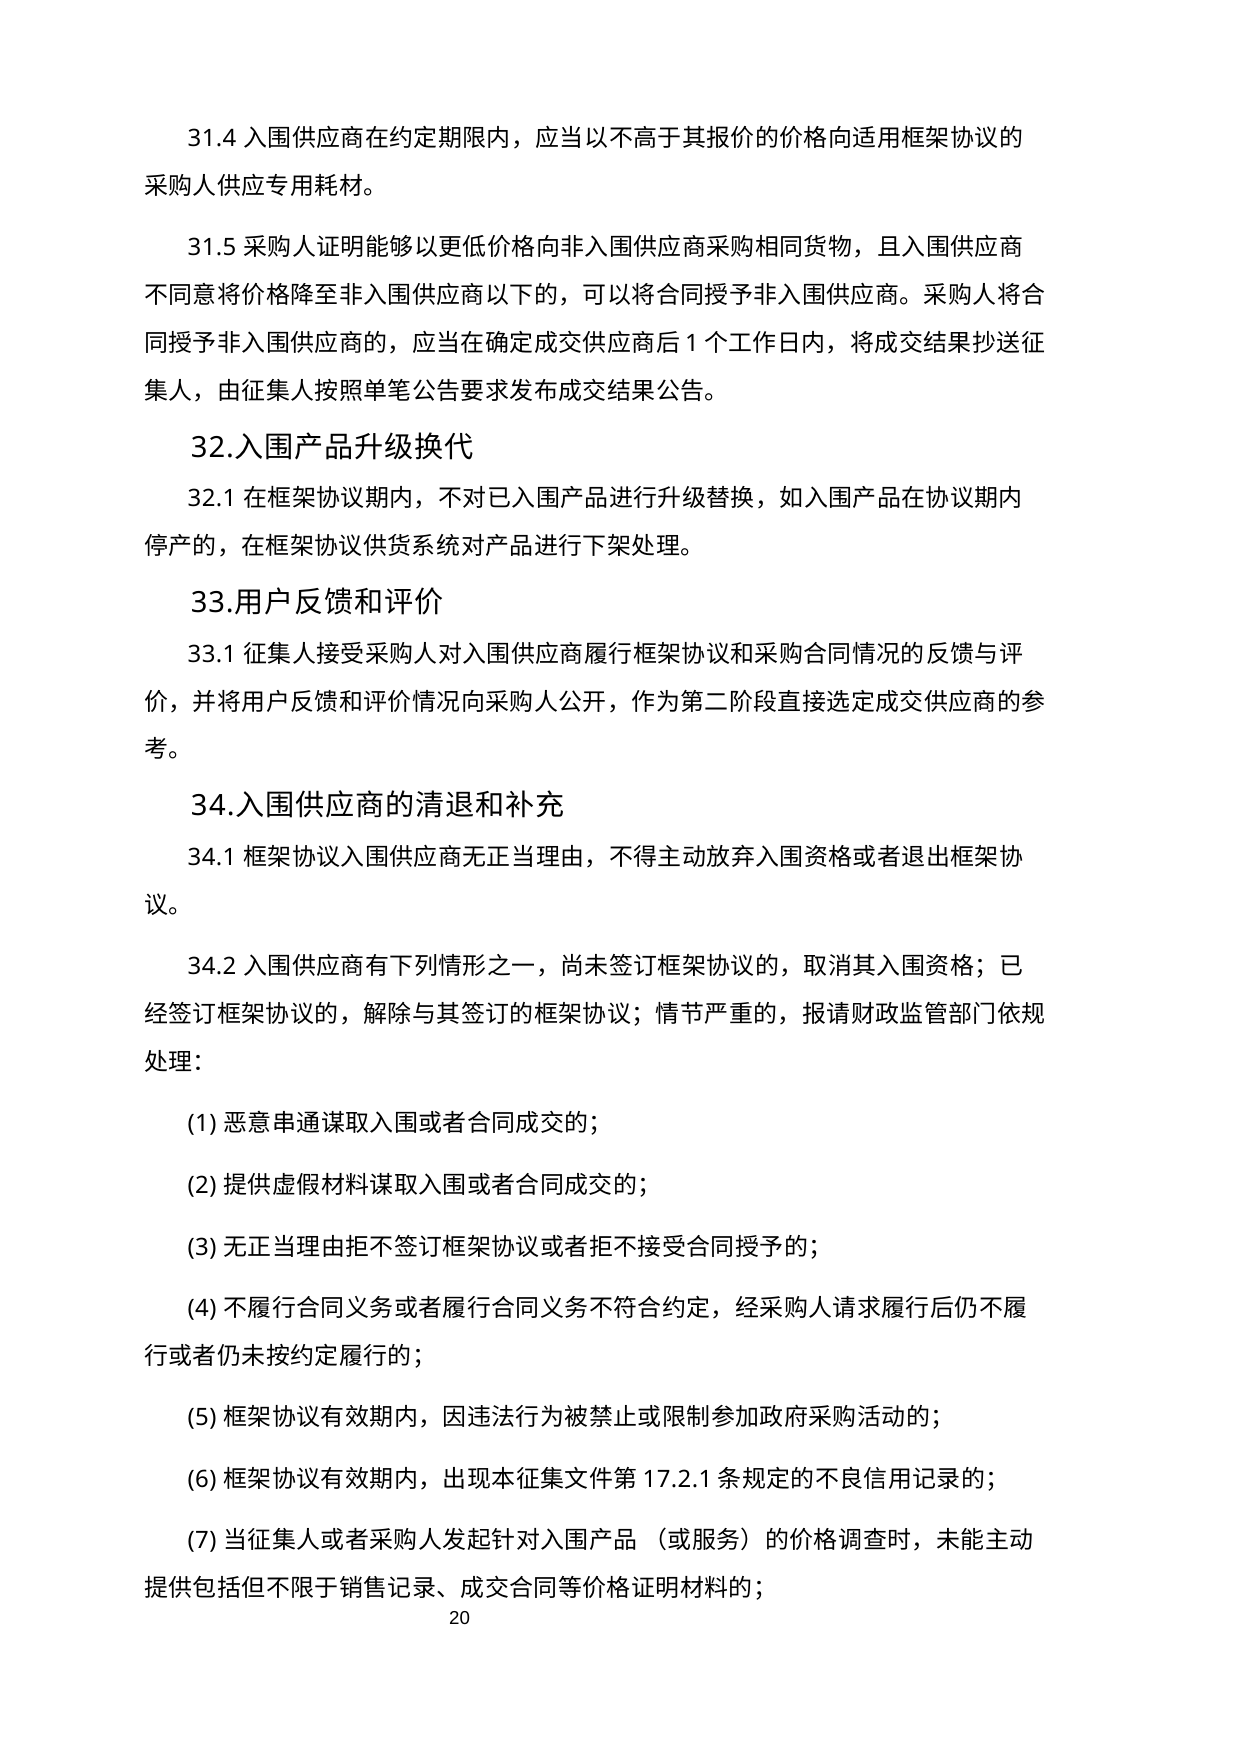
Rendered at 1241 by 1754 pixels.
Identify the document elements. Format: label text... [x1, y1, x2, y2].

text (3) 无正当理由拒不签订框架协议或者拒不接受合同授予的； [144, 1227, 1046, 1262]
text 31.4 入围供应商在约定期限内，应当以不高于其报价的价格向适用框架协议的采购人供应专用耗材。 [144, 118, 1046, 201]
text (2) 提供虚假材料谋取入围或者合同成交的； [144, 1166, 1046, 1200]
text 31.5 采购人证明能够以更低价格向非入围供应商采购相同货物，且入围供应商不同意将价格降至非入围供应商以下的，可以将合同授予非入围供应商。采购人将合同授予非入围供应商的，应当在确定成交供应商后1个工作日内，将成交结果抄送征集人，由征集人按照单笔公告要求发布成交结果公告。 [144, 228, 1046, 406]
text (1) 恶意串通谋取入围或者合同成交的； [144, 1104, 1046, 1139]
text 32.1 在框架协议期内，不对已入围产品进行升级替换，如入围产品在协议期内停产的，在框架协议供货系统对产品进行下架处理。 [144, 479, 1046, 562]
text 32.入围产品升级换代 [191, 433, 1054, 465]
text 34.2 入围供应商有下列情形之一，尚未签订框架协议的，取消其入围资格；已经签订框架协议的，解除与其签订的框架协议；情节严重的，报请财政监管部门依规处理： [144, 947, 1046, 1077]
text (5) 框架协议有效期内，因违法行为被禁止或限制参加政府采购活动的； [144, 1398, 1046, 1433]
text 33.1 征集人接受采购人对入围供应商履行框架协议和采购合同情况的反馈与评价，并将用户反馈和评价情况向采购人公开，作为第二阶段直接选定成交供应商的参考。 [144, 634, 1046, 764]
text (4) 不履行合同义务或者履行合同义务不符合约定，经采购人请求履行后仍不履行或者仍未按约定履行的； [144, 1289, 1046, 1371]
text 34.入围供应商的清退和补充 [191, 792, 1054, 824]
text (6) 框架协议有效期内，出现本征集文件第17.2.1条规定的不良信用记录的； [144, 1459, 1046, 1494]
text 34.1 框架协议入围供应商无正当理由，不得主动放弃入围资格或者退出框架协议。 [144, 837, 1046, 920]
text (7) 当征集人或者采购人发起针对入围产品 （或服务）的价格调查时，未能主动提供包括但不限于销售记录、成交合同等价格证明材料的； [144, 1521, 1046, 1604]
text 33.用户反馈和评价 [191, 588, 1054, 621]
